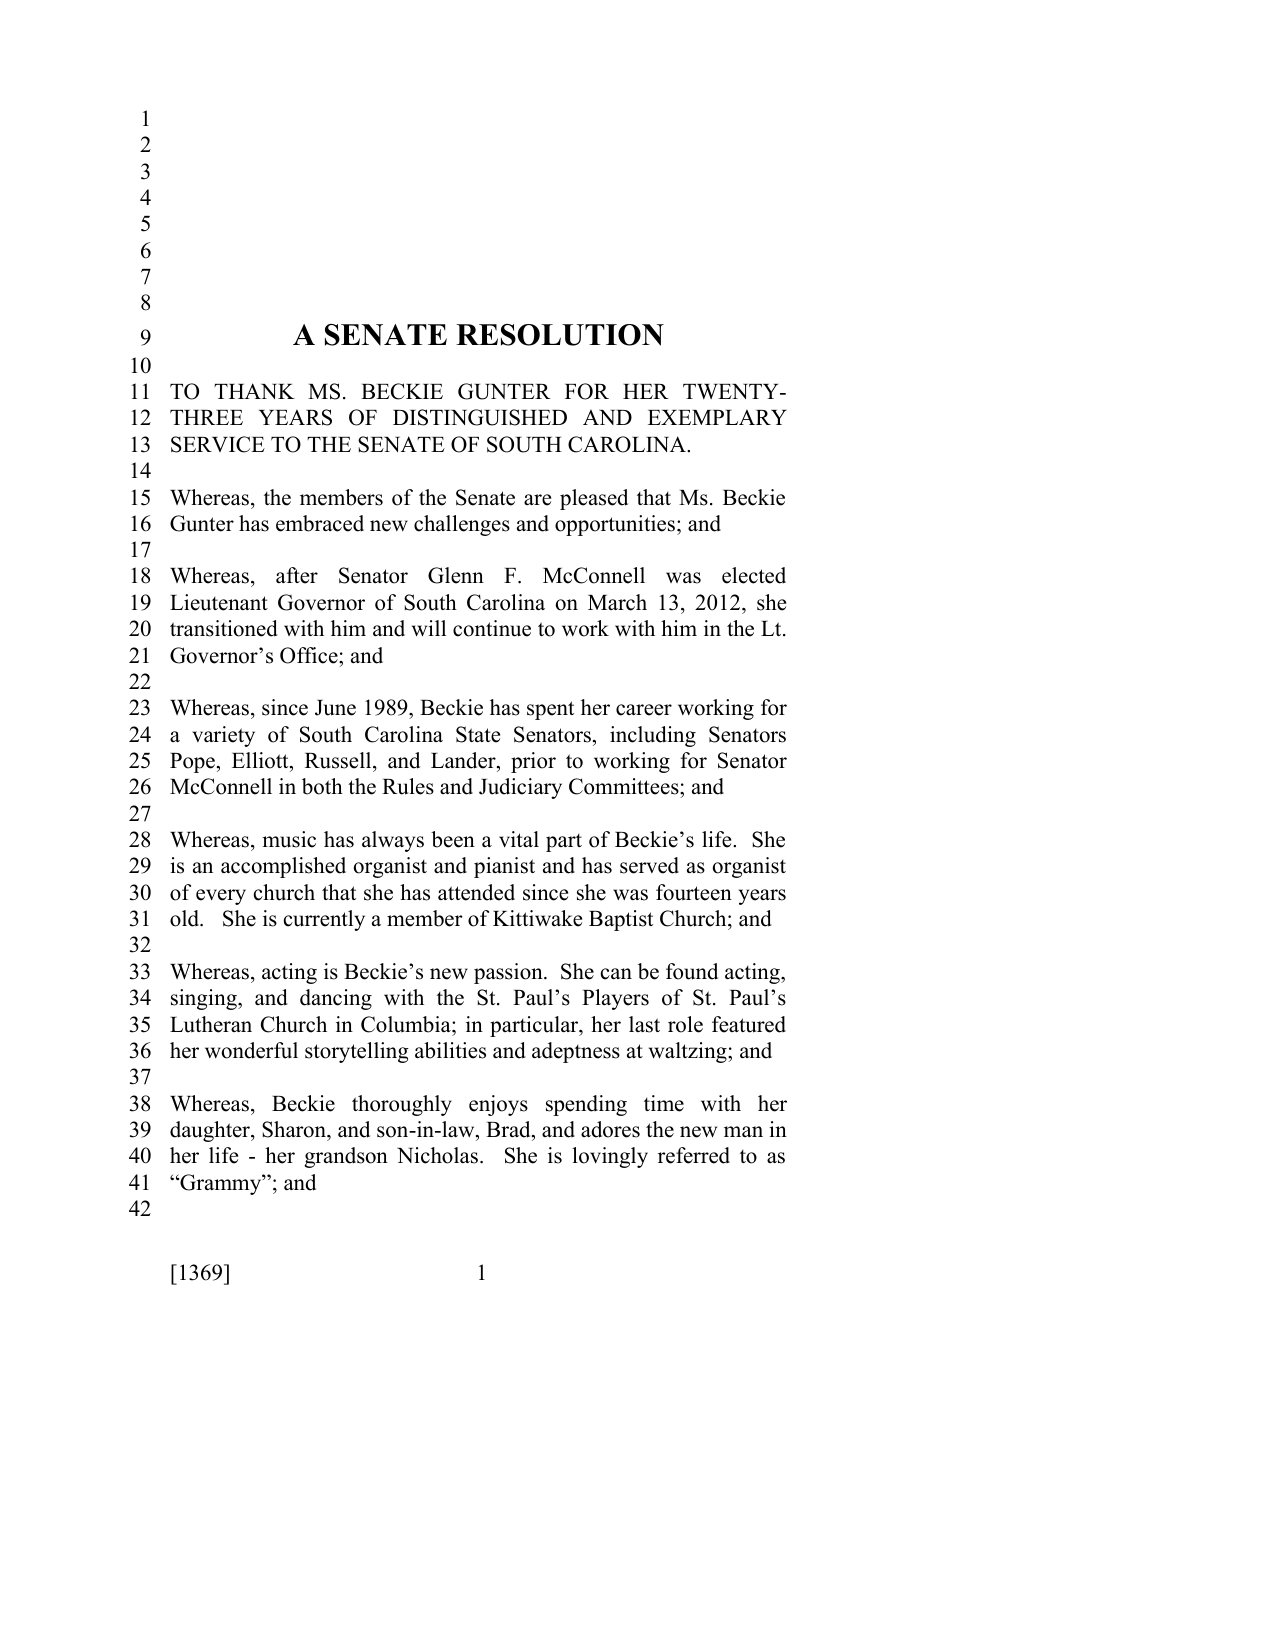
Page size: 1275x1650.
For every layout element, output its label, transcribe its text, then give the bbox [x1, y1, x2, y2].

text A SENATE RESOLUTION [169, 316, 787, 352]
text Whereas, music has always been a vital part of Beckie’s life. She is an accomplished organist and pianist and has served as organist of every church that she has attended since she was fourteen years old. She is currently a member of Kittiwake Baptist Church; and [169, 826, 787, 932]
text Whereas, Beckie thoroughly enjoys spending time with her daughter, Sharon, and son-in-law, Brad, and adores the new man in her life - her grandson Nicholas. She is lovingly referred to as “Grammy”; and [169, 1090, 787, 1195]
text Whereas, the members of the Senate are pleased that Ms. Beckie Gunter has embraced new challenges and opportunities; and [169, 483, 787, 536]
text Whereas, acting is Beckie’s new passion. She can be found acting, singing, and dancing with the St. Paul’s Players of St. Paul’s Lutheran Church in Columbia; in particular, her last role featured her wonderful storytelling abilities and adeptness at waltzing; and [169, 958, 787, 1063]
text Whereas, since June 1989, Beckie has spent her career working for a variety of South Carolina State Senators, including Senators Pope, Elliott, Russell, and Lander, prior to working for Senator McConnell in both the Rules and Judiciary Committees; and [169, 694, 787, 800]
text Whereas, after Senator Glenn F. McConnell was elected Lieutenant Governor of South Carolina on March 13, 2012, she transitioned with him and will continue to work with him in the Lt. Governor’s Office; and [169, 563, 787, 668]
text TO THANK MS. BECKIE GUNTER FOR HER TWENTY-THREE YEARS OF DISTINGUISHED AND EXEMPLARY SERVICE TO THE SENATE OF SOUTH CAROLINA. [169, 378, 787, 457]
